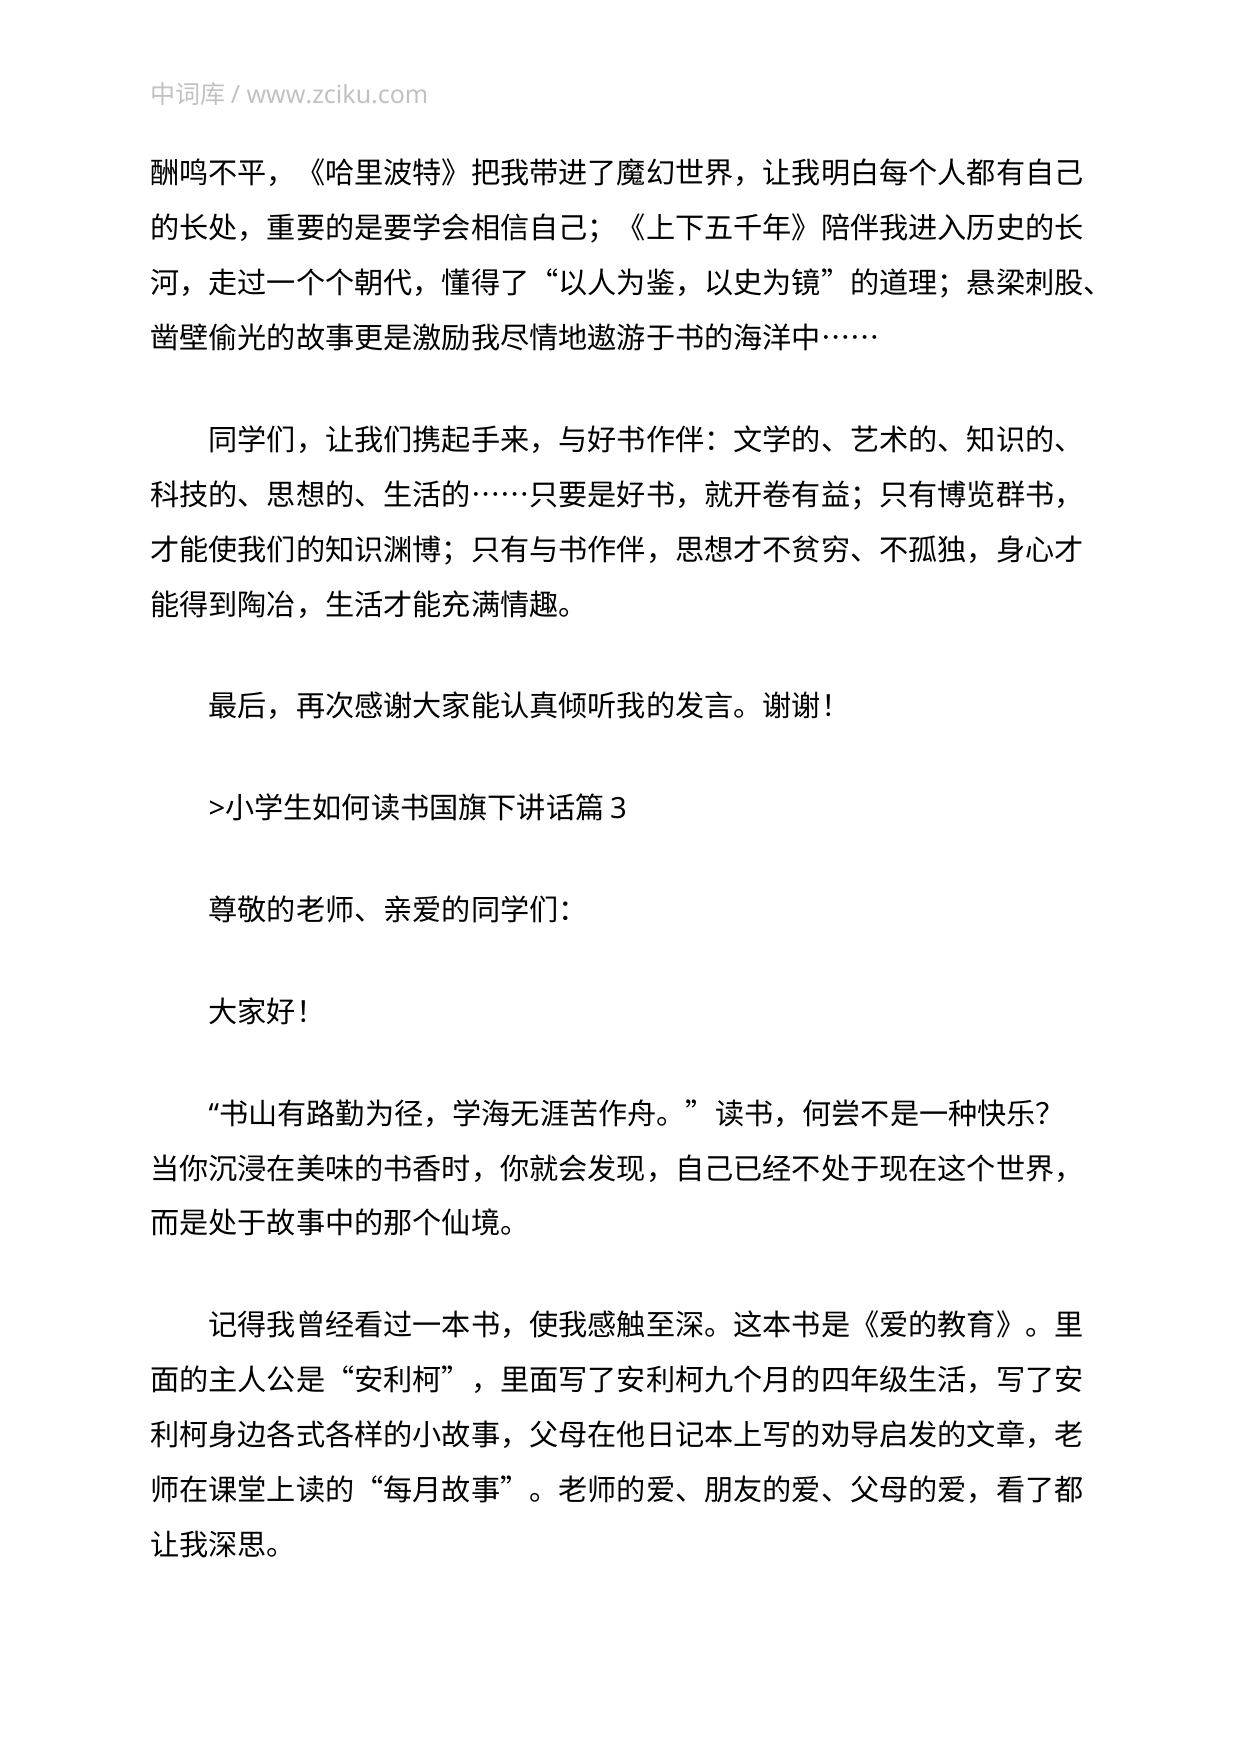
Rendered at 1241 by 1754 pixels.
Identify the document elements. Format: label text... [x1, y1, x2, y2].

text 记得我曾经看过一本书，使我感触至深。这本书是《爱的教育》。里面的主人公是“安利柯”，里面写了安利柯九个月的四年级生活，写了安利柯身边各式各样的小故事，父母在他日记本上写的劝导启发的文章，老师在课堂上读的“每月故事”。老师的爱、朋友的爱、父母的爱，看了都让我深思。 [150, 1302, 1090, 1564]
text 大家好！ [150, 988, 1090, 1031]
text “书山有路勤为径，学海无涯苦作舟。”读书，何尝不是一种快乐？当你沉浸在美味的书香时，你就会发现，自己已经不处于现在这个世界，而是处于故事中的那个仙境。 [150, 1090, 1090, 1242]
text 最后，再次感谢大家能认真倾听我的发言。谢谢！ [150, 683, 1090, 725]
text >小学生如何读书国旗下讲话篇3 [150, 785, 1090, 827]
text 尊敬的老师、亲爱的同学们： [150, 887, 1090, 929]
text 同学们，让我们携起手来，与好书作伴：文学的、艺术的、知识的、科技的、思想的、生活的……只要是好书，就开卷有益；只有博览群书，才能使我们的知识渊博；只有与书作伴，思想才不贫穷、不孤独，身心才能得到陶冶，生活才能充满情趣。 [150, 416, 1090, 623]
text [150, 150, 1090, 357]
